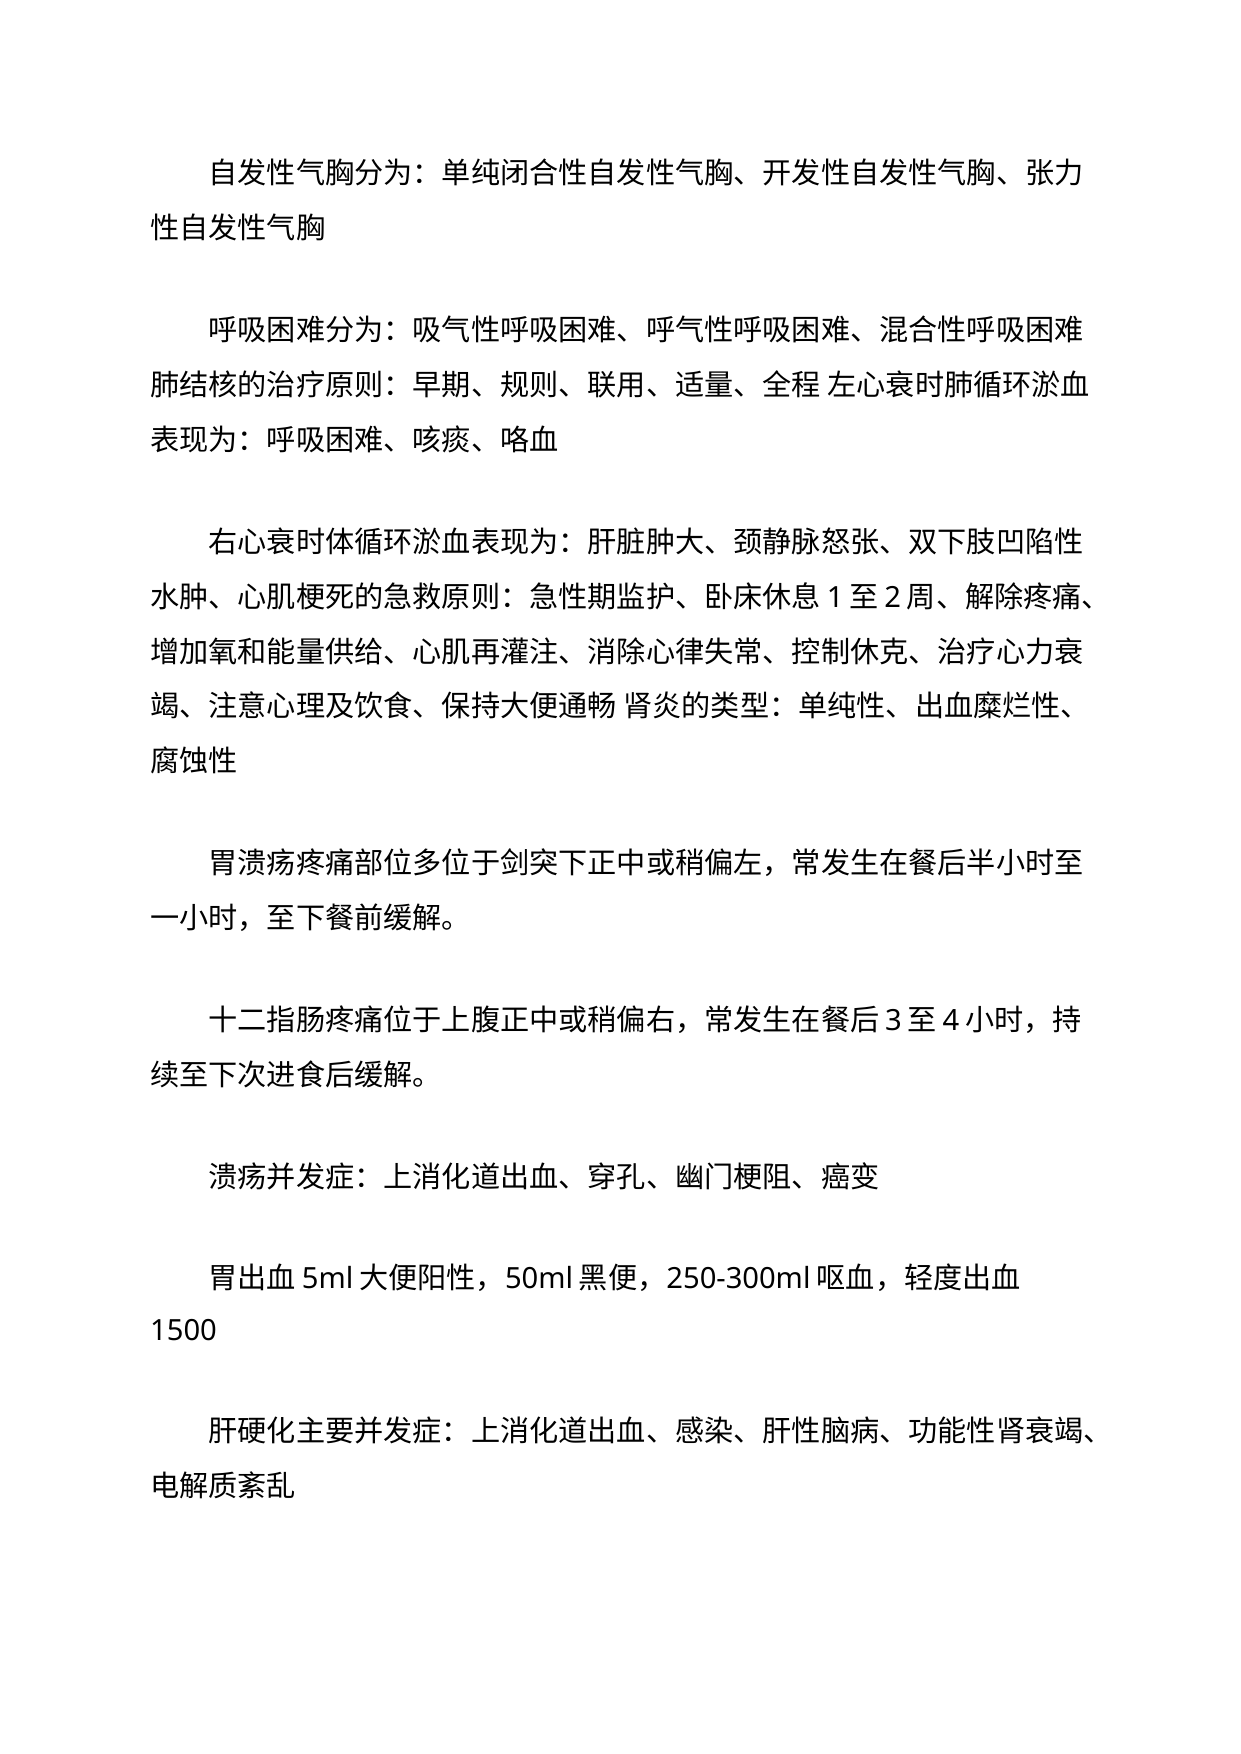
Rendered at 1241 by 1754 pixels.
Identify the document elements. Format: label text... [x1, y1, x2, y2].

text 呼吸困难分为：吸气性呼吸困难、呼气性呼吸困难、混合性呼吸困难 肺结核的治疗原则：早期、规则、联用、适量、全程 左心衰时肺循环淤血表现为：呼吸困难、咳痰、咯血 [150, 307, 1090, 459]
text 右心衰时体循环淤血表现为：肝脏肿大、颈静脉怒张、双下肢凹陷性水肿、心肌梗死的急救原则：急性期监护、卧床休息1至2周、解除疼痛、增加氧和能量供给、心肌再灌注、消除心律失常、控制休克、治疗心力衰竭、注意心理及饮食、保持大便通畅 肾炎的类型：单纯性、出血糜烂性、腐蚀性 [150, 518, 1090, 780]
text 自发性气胸分为：单纯闭合性自发性气胸、开发性自发性气胸、张力性自发性气胸 [150, 150, 1090, 247]
text 溃疡并发症：上消化道出血、穿孔、幽门梗阻、癌变 [150, 1153, 1090, 1195]
text 肝硬化主要并发症：上消化道出血、感染、肝性脑病、功能性肾衰竭、电解质紊乱 [150, 1408, 1090, 1505]
text 胃溃疡疼痛部位多位于剑突下正中或稍偏左，常发生在餐后半小时至一小时，至下餐前缓解。 [150, 840, 1090, 937]
text 十二指肠疼痛位于上腹正中或稍偏右，常发生在餐后3至4小时，持续至下次进食后缓解。 [150, 996, 1090, 1094]
text 胃出血5ml大便阳性，50ml黑便，250-300ml呕血，轻度出血1500 [150, 1255, 1090, 1349]
